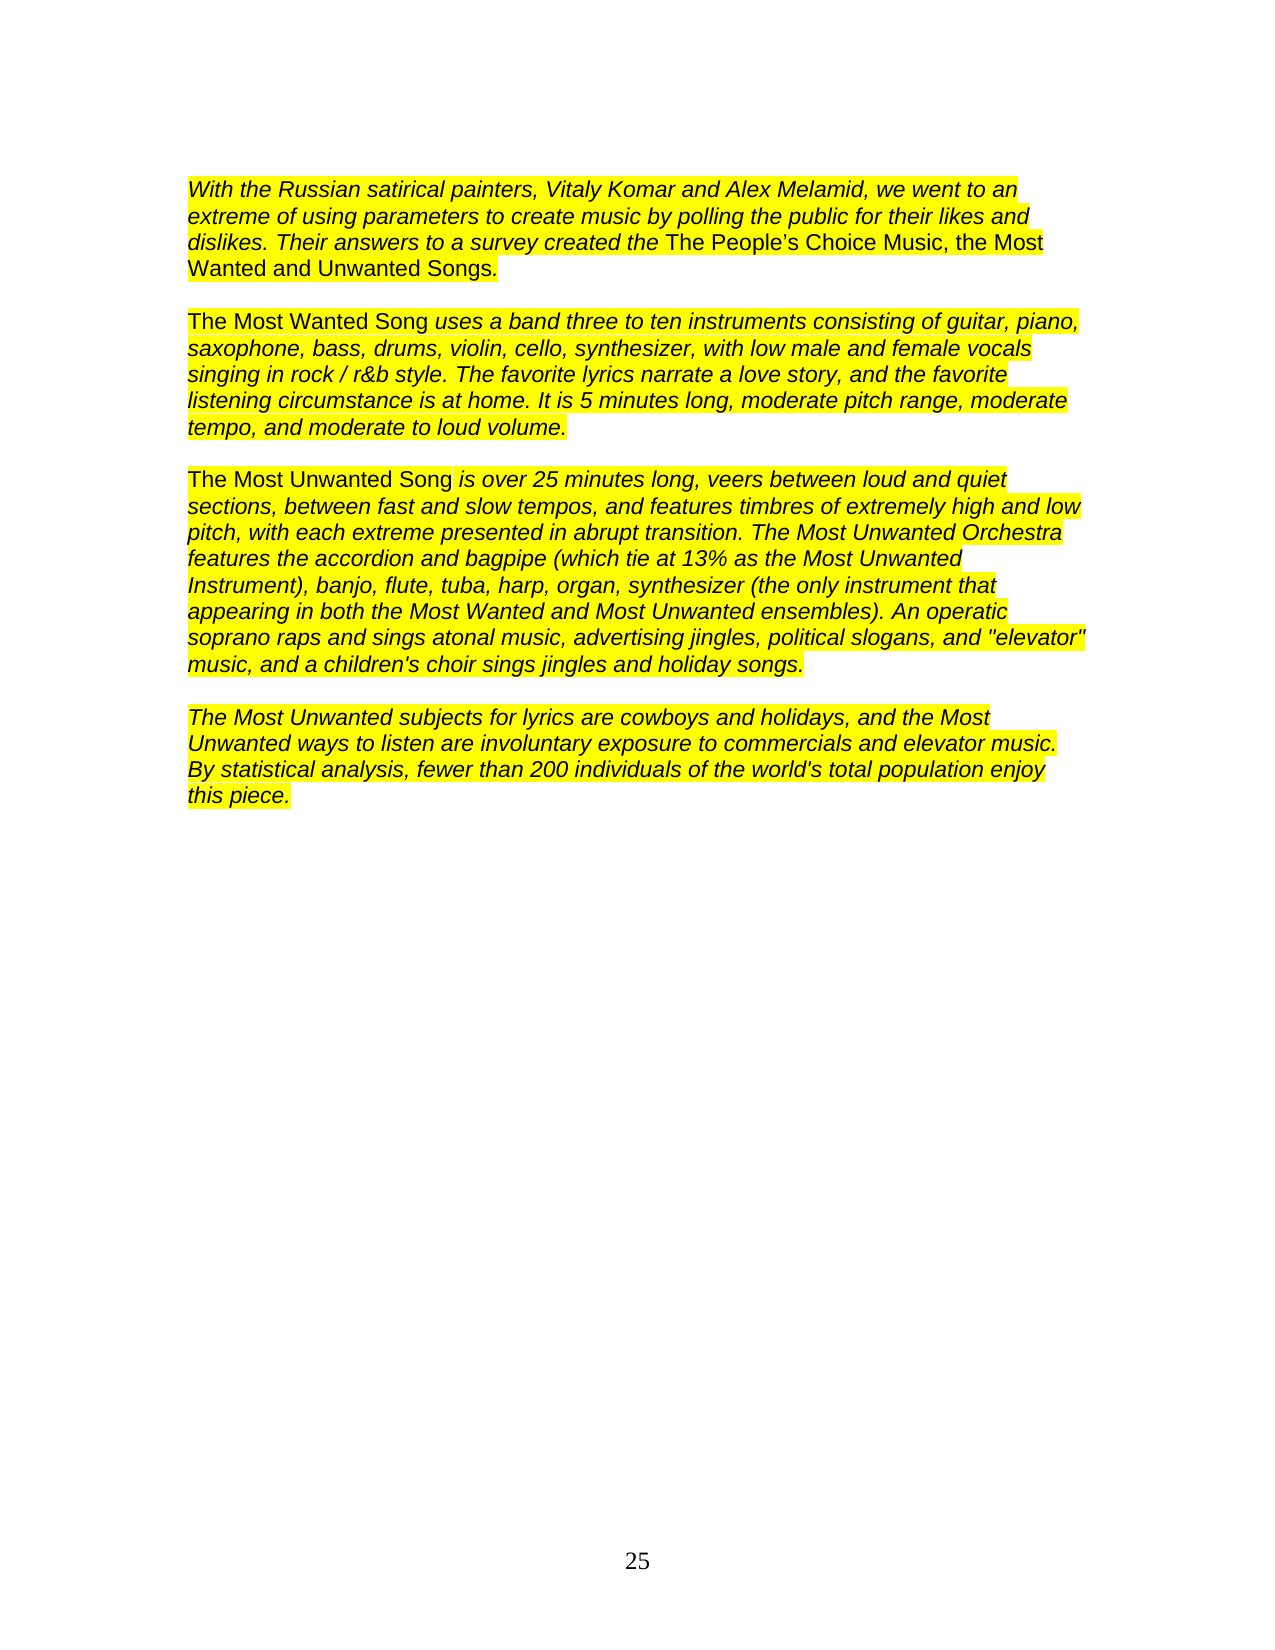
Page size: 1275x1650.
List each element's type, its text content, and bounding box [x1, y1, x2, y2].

text With the Russian satirical painters, Vitaly Komar and Alex Melamid, we went to an extreme of using parameters to create music by polling the public for their likes and dislikes. Their answers to a survey created the The People’s Choice Music, the Most Wanted and Unwanted Songs. [498, 176, 1087, 282]
text The Most Unwanted subjects for lyrics are cowboys and holidays, and the Most Unwanted ways to listen are involuntary exposure to commercials and elevator music. By statistical analysis, fewer than 200 individuals of the world's total population enjoy this piece. [187, 703, 1087, 809]
text The Most Wanted Song uses a band three to ten instruments consisting of guitar, piano, saxophone, bass, drums, violin, cello, synthesizer, with low male and female vocals singing in rock / r&b style. The favorite lyrics narrate a love story, and the favorite listening circumstance is at home. It is 5 minutes long, moderate pitch range, moderate tempo, and moderate to loud volume. [187, 308, 1087, 440]
text The Most Unwanted Song is over 25 minutes long, veers between loud and quiet sections, between fast and slow tempos, and features timbres of extremely high and low pitch, with each extreme presented in abrupt transition. The Most Unwanted Orchestra features the accordion and bagpipe (which tie at 13% as the Most Unwanted Instrument), banjo, flute, tuba, harp, organ, synthesizer (the only instrument that appearing in both the Most Wanted and Most Unwanted ensembles). An operatic soprano raps and sings atonal music, advertising jingles, political slogans, and "elevator" music, and a children's choir sings jingles and holiday songs. [804, 466, 1087, 677]
